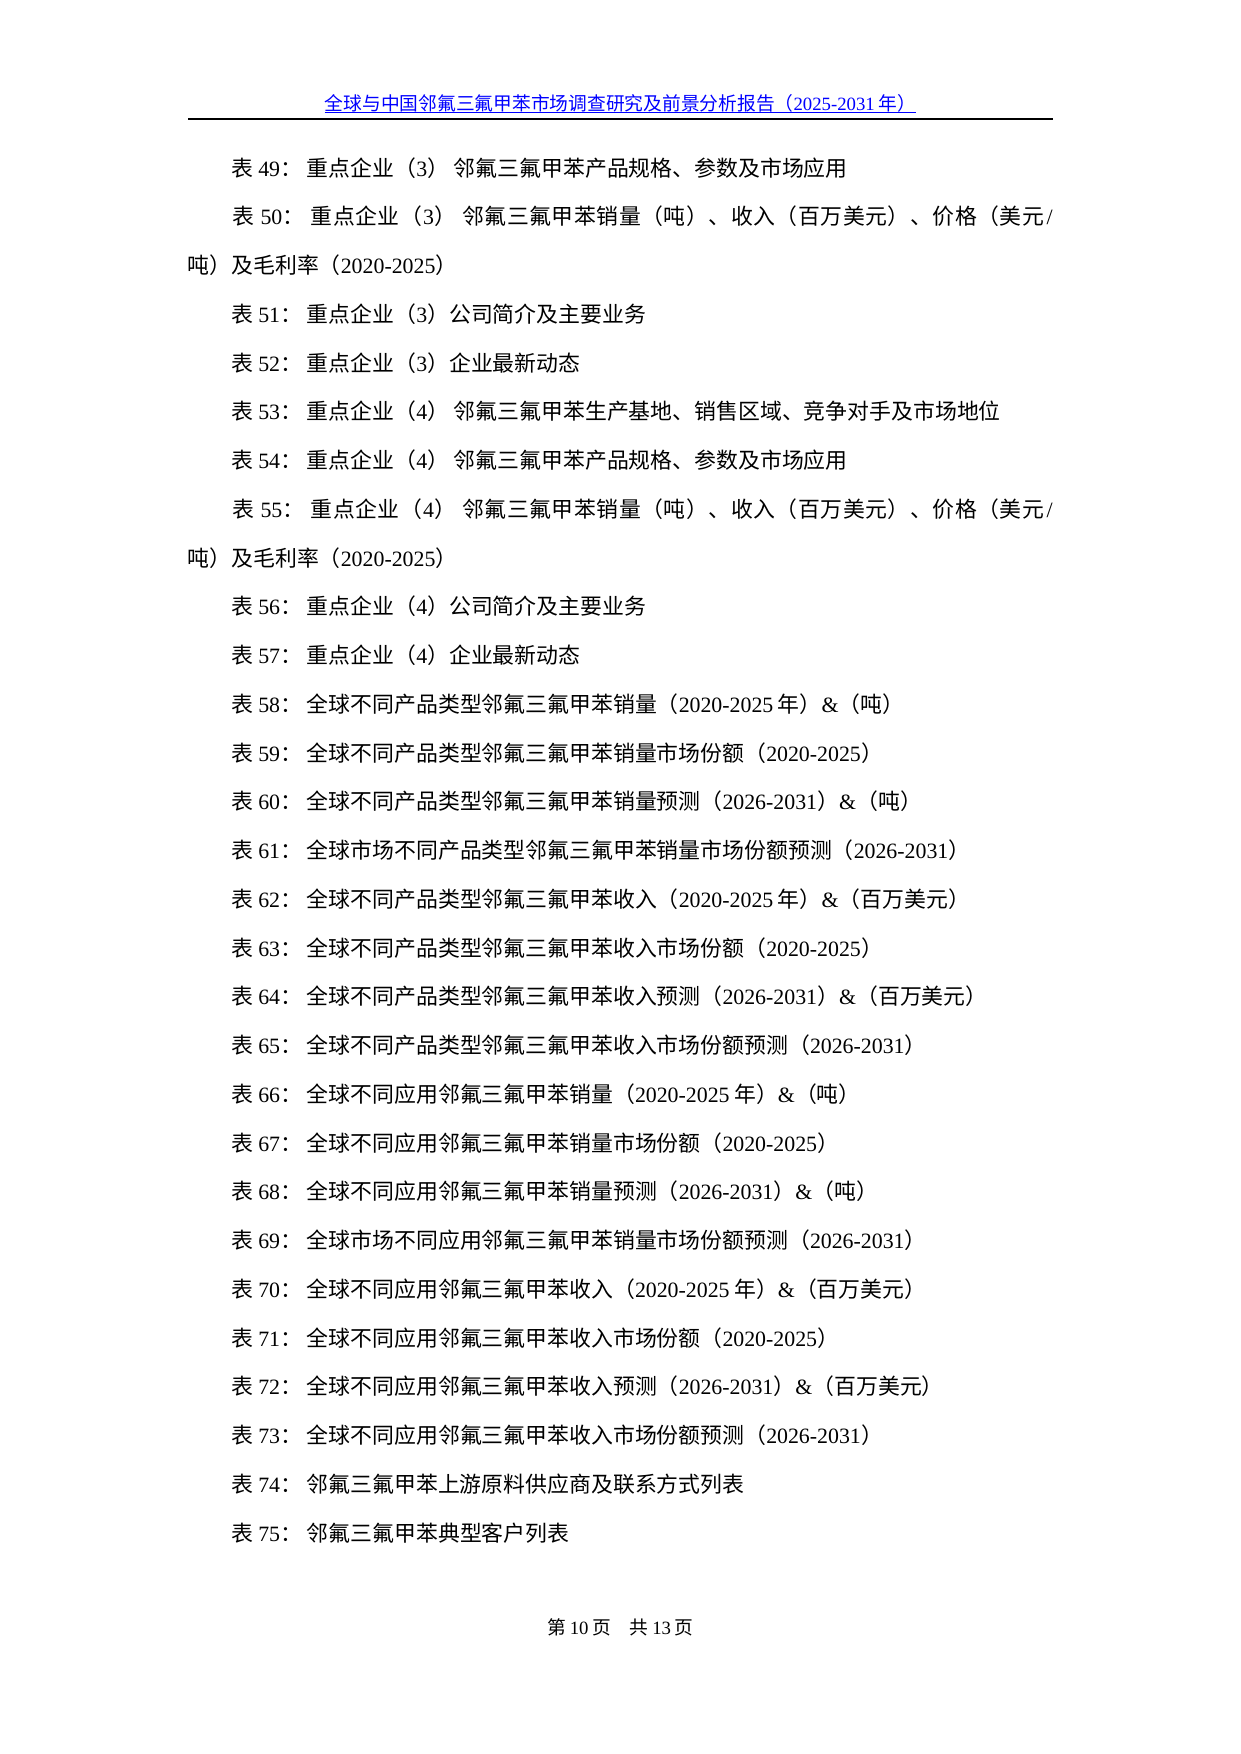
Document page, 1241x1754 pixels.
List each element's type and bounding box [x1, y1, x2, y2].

text [187, 150, 1053, 1548]
